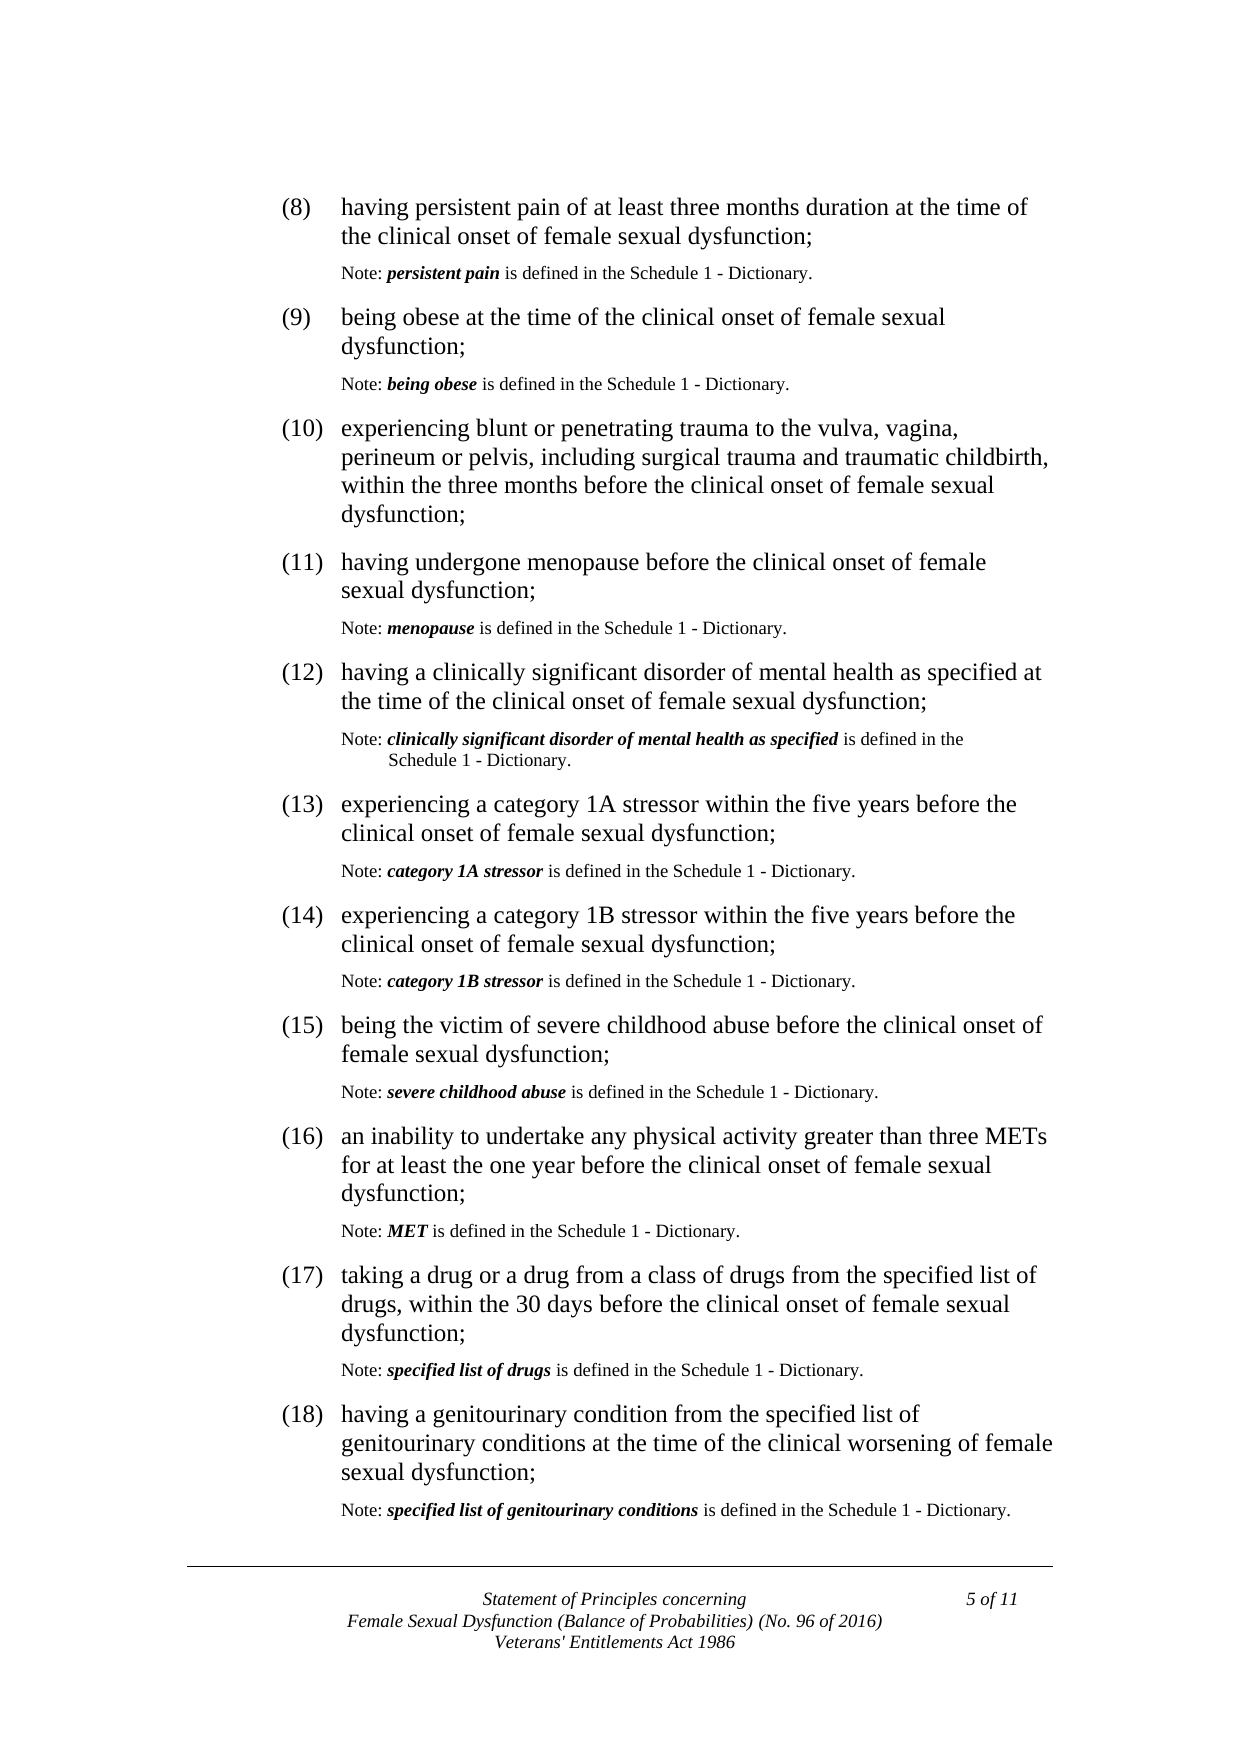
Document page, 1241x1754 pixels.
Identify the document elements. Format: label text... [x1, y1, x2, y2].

text Note: clinically significant disorder of mental health as specified is defined in the Schedule 1 - Dictionary. [341, 727, 1053, 771]
text Note: category 1A stressor is defined in the Schedule 1 - Dictionary. [341, 859, 1053, 881]
list having a genitourinary condition from the specified list of genitourinary conditions at the time of the clinical worsening of female sexual dysfunction; [282, 1399, 1053, 1486]
text Note: specified list of drugs is defined in the Schedule 1 - Dictionary. [341, 1359, 1053, 1381]
list having undergone menopause before the clinical onset of female sexual dysfunction; [282, 547, 1053, 604]
list being obese at the time of the clinical onset of female sexual dysfunction; [282, 302, 1053, 360]
text Note: menopause is defined in the Schedule 1 - Dictionary. [341, 617, 1053, 638]
list an inability to undertake any physical activity greater than three METs for at least the one year before the clinical onset of female sexual dysfunction; [282, 1121, 1053, 1207]
list taking a drug or a drug from a class of drugs from the specified list of drugs, within the 30 days before the clinical onset of female sexual dysfunction; [282, 1260, 1053, 1346]
list having persistent pain of at least three months duration at the time of the clinical onset of female sexual dysfunction; [282, 192, 1053, 249]
list experiencing a category 1A stressor within the five years before the clinical onset of female sexual dysfunction; [282, 789, 1053, 847]
text Note: severe childhood abuse is defined in the Schedule 1 - Dictionary. [341, 1081, 1053, 1102]
list having a clinically significant disorder of mental health as specified at the time of the clinical onset of female sexual dysfunction; [282, 657, 1053, 715]
text Note: category 1B stressor is defined in the Schedule 1 - Dictionary. [341, 970, 1053, 992]
list experiencing blunt or penetrating trauma to the vulva, vagina, perineum or pelvis, including surgical trauma and traumatic childbirth, within the three months before the clinical onset of female sexual dysfunction; [282, 413, 1053, 528]
list experiencing a category 1B stressor within the five years before the clinical onset of female sexual dysfunction; [282, 900, 1053, 957]
text Note: MET is defined in the Schedule 1 - Dictionary. [341, 1220, 1053, 1241]
text Note: specified list of genitourinary conditions is defined in the Schedule 1 - Dictionary. [341, 1498, 1053, 1542]
text Note: persistent pain is defined in the Schedule 1 - Dictionary. [341, 262, 1053, 284]
text Note: being obese is defined in the Schedule 1 - Dictionary. [341, 373, 1053, 394]
list being the victim of severe childhood abuse before the clinical onset of female sexual dysfunction; [282, 1010, 1053, 1068]
